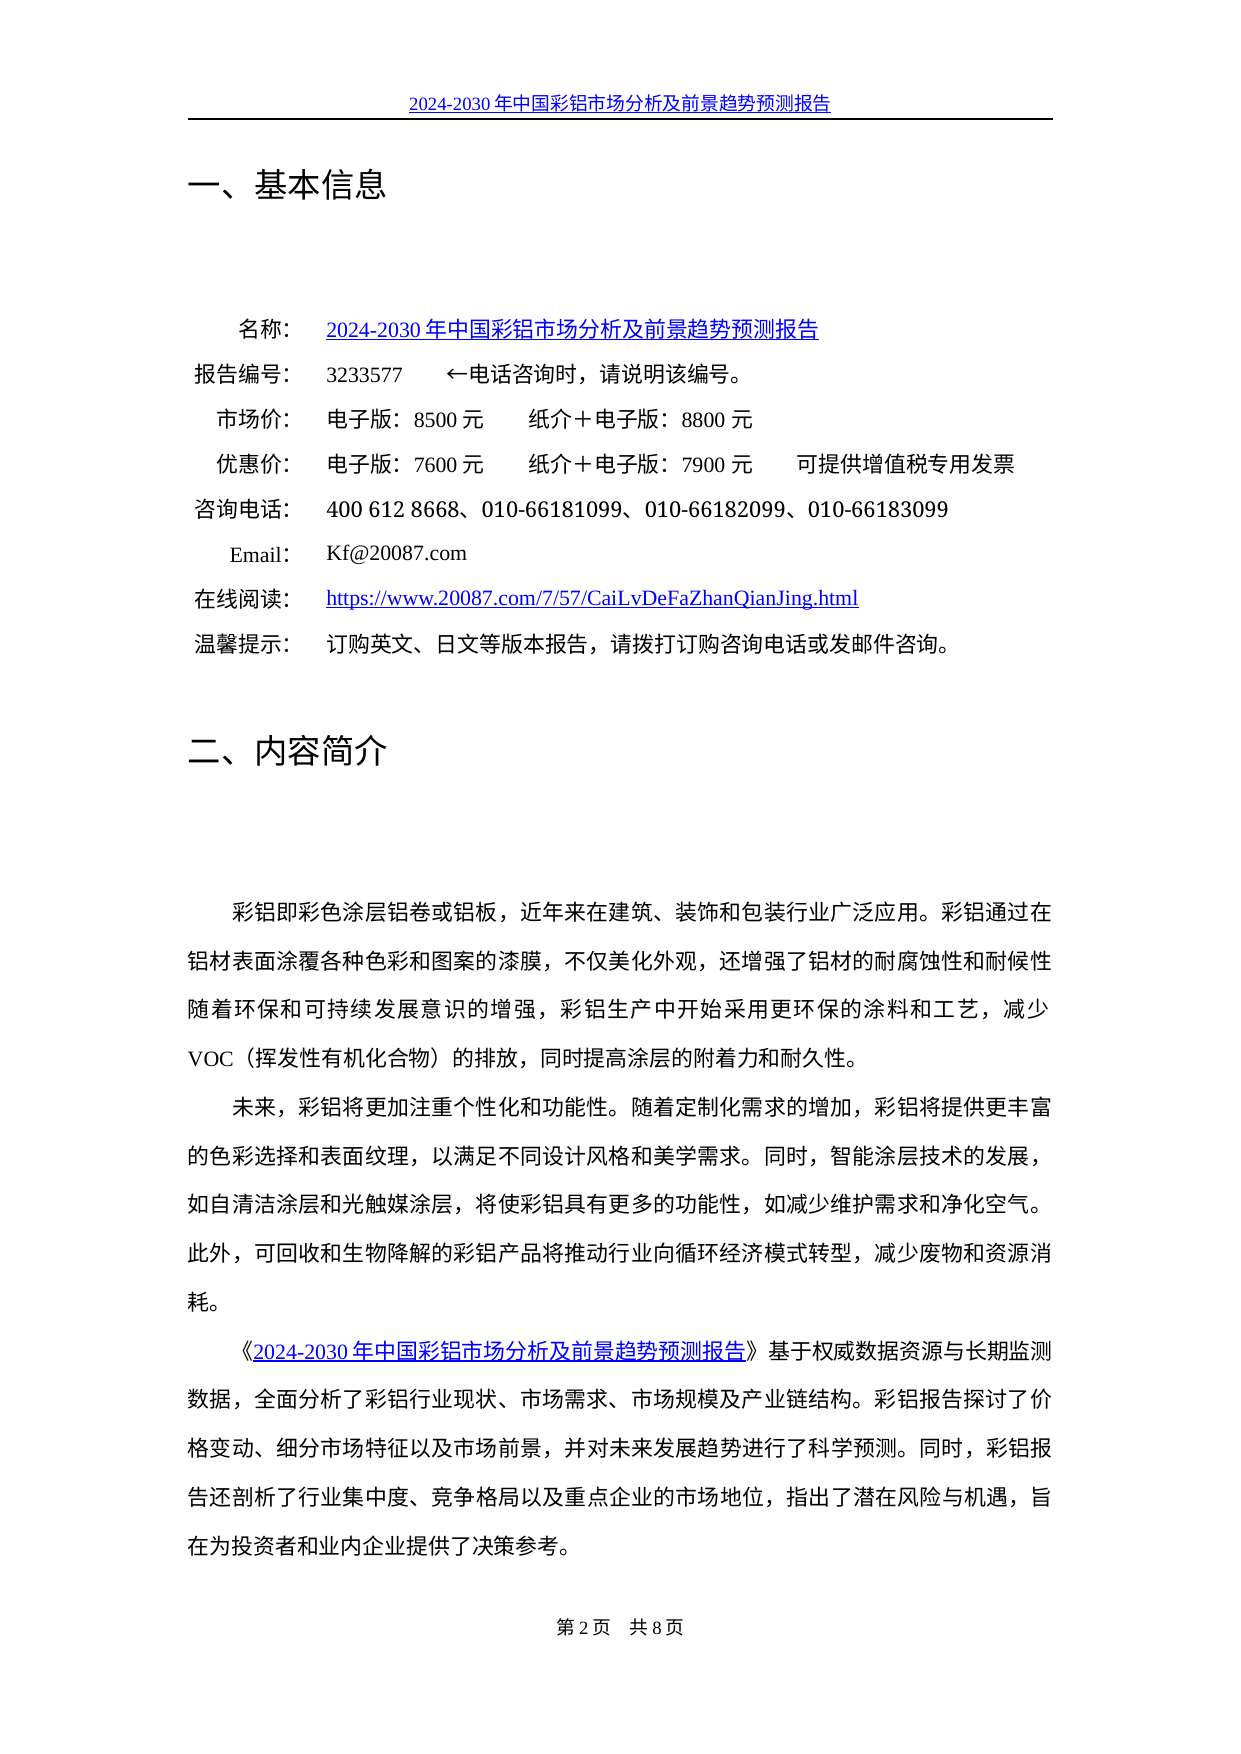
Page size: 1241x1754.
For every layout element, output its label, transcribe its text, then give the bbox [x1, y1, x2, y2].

table_cell 市场价： [167, 402, 315, 447]
table_cell 报告编号： [167, 357, 315, 402]
table_cell 温馨提示： [167, 627, 315, 672]
title 一、基本信息 [187, 150, 1053, 215]
table_cell 电子版：7600 元 纸介＋电子版：7900 元 可提供增值税专用发票 [315, 447, 1073, 492]
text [187, 894, 1053, 1561]
table_cell 在线阅读： [167, 582, 315, 627]
table_cell 优惠价： [167, 447, 315, 492]
title 二、内容简介 [187, 717, 1053, 782]
table_cell 咨询电话： [167, 492, 315, 537]
table_cell Kf@20087.com [315, 537, 1073, 582]
table_cell 订购英文、日文等版本报告，请拨打订购咨询电话或发邮件咨询。 [315, 627, 1073, 672]
table_cell 3233577 ←电话咨询时，请说明该编号。 [315, 357, 1073, 402]
table_cell 400 612 8668、010-66181099、010-66182099、010-66183099 [315, 492, 1073, 537]
table_cell Email： [167, 537, 315, 582]
table_header 2024-2030年中国彩铝市场分析及前景趋势预测报告 [315, 312, 1073, 357]
table_cell 电子版：8500 元 纸介＋电子版：8800 元 [315, 402, 1073, 447]
table_cell [315, 582, 1073, 627]
table_header 名称： [167, 312, 315, 357]
